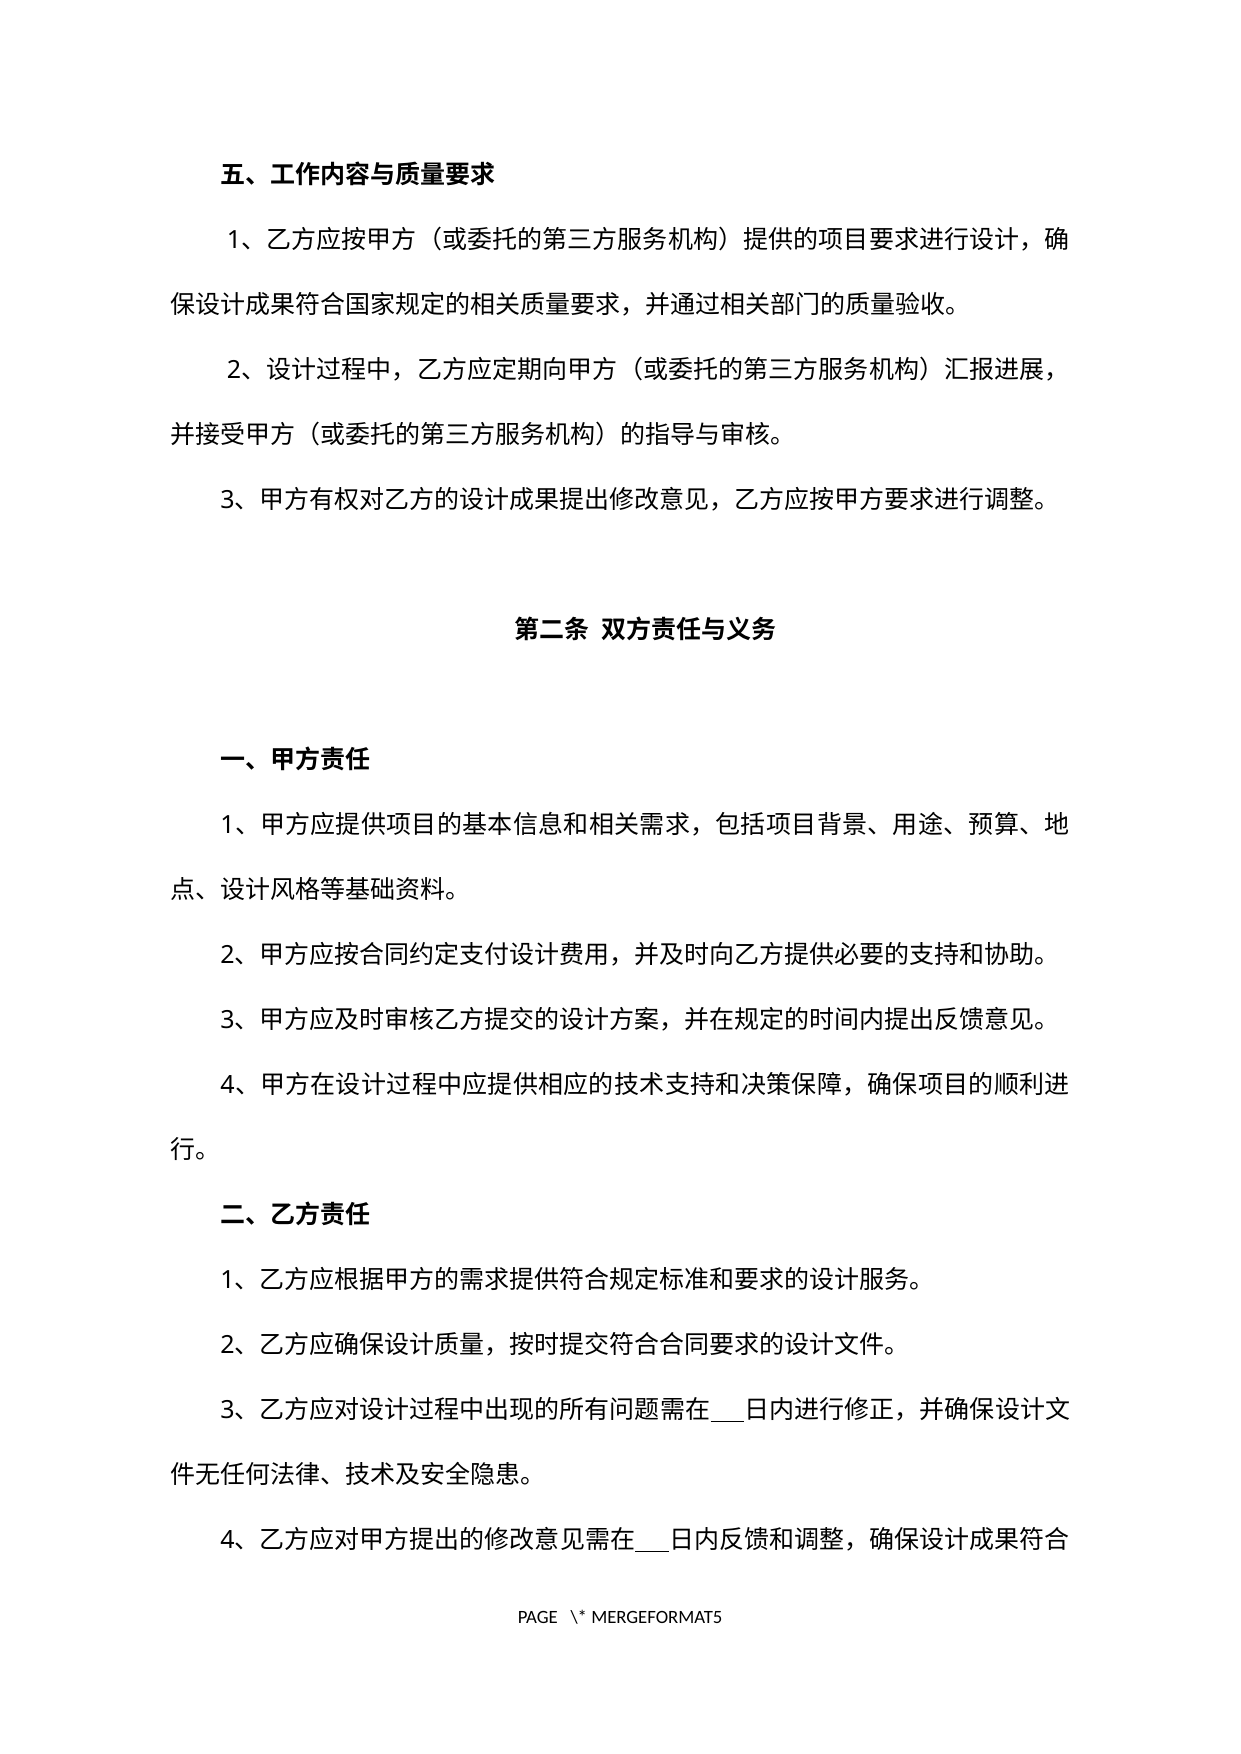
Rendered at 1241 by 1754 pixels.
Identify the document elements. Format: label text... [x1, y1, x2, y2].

text 2、甲方应按合同约定支付设计费用，并及时向乙方提供必要的支持和协助。 [170, 920, 1070, 985]
text 3、甲方有权对乙方的设计成果提出修改意见，乙方应按甲方要求进行调整。 [170, 465, 1070, 530]
text 一、甲方责任 [170, 725, 1070, 790]
text 2、设计过程中，乙方应定期向甲方（或委托的第三方服务机构）汇报进展，并接受甲方（或委托的第三方服务机构）的指导与审核。 [170, 335, 1070, 465]
text 1、甲方应提供项目的基本信息和相关需求，包括项目背景、用途、预算、地点、设计风格等基础资料。 [170, 790, 1070, 920]
text 二、乙方责任 [170, 1180, 1070, 1245]
text 2、乙方应确保设计质量，按时提交符合合同要求的设计文件。 [170, 1310, 1070, 1375]
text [170, 1505, 1070, 1570]
text 五、工作内容与质量要求 [170, 140, 1070, 205]
text 第二条 双方责任与义务 [170, 595, 1070, 660]
text 3、乙方应对设计过程中出现的所有问题需在 日内进行修正，并确保设计文件无任何法律、技术及安全隐患。 [170, 1375, 1070, 1505]
text 1、乙方应根据甲方的需求提供符合规定标准和要求的设计服务。 [170, 1245, 1070, 1310]
text 1、乙方应按甲方（或委托的第三方服务机构）提供的项目要求进行设计，确保设计成果符合国家规定的相关质量要求，并通过相关部门的质量验收。 [170, 205, 1070, 335]
text 3、甲方应及时审核乙方提交的设计方案，并在规定的时间内提出反馈意见。 [170, 985, 1070, 1050]
text 4、甲方在设计过程中应提供相应的技术支持和决策保障，确保项目的顺利进行。 [170, 1050, 1070, 1180]
